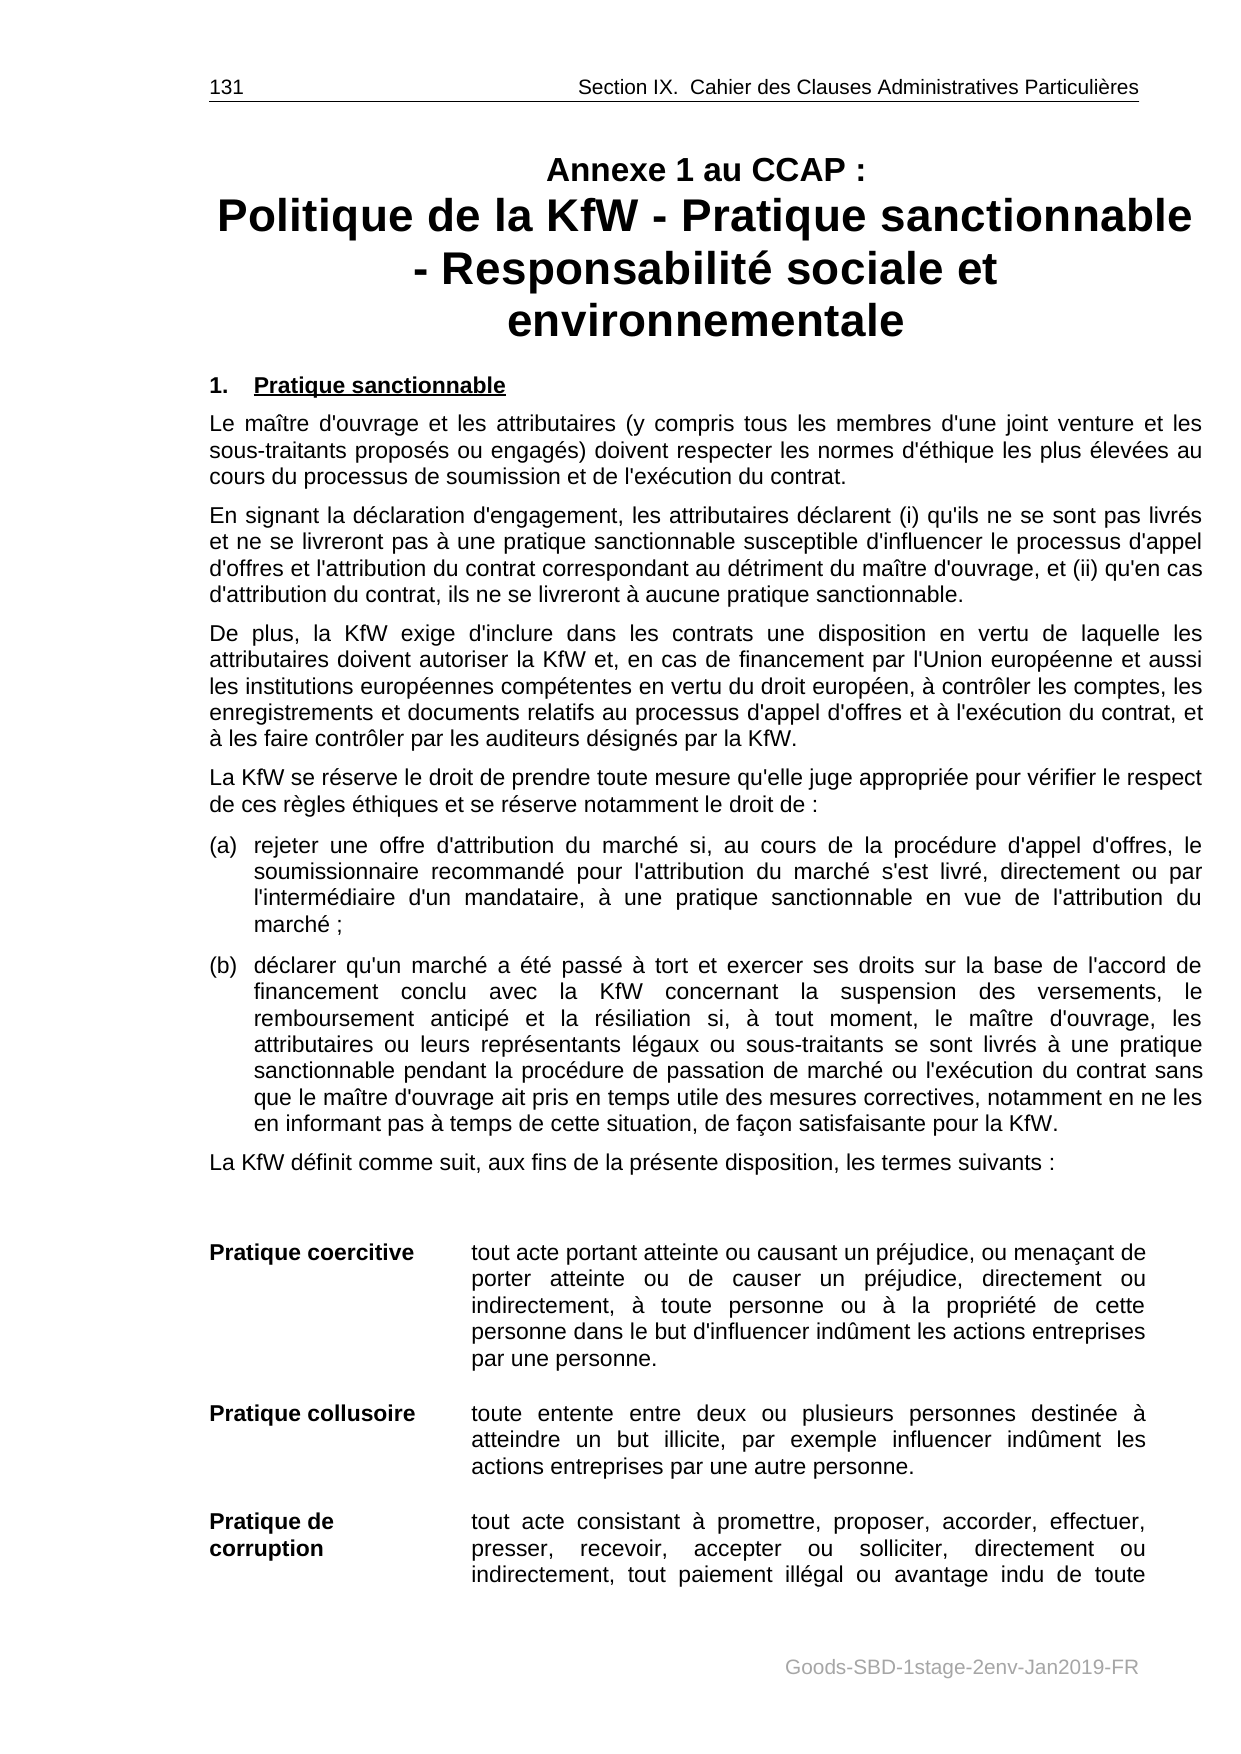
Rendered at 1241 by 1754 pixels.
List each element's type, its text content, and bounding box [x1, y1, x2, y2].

table_header Pratique coercitive [198, 1227, 460, 1387]
text Annexe 1 au CCAP : [209, 150, 1203, 188]
text (b) déclarer qu'un marché a été passé à tort et exercer ses droits sur la base de l'accord de financement conclu avec la KfW concernant la suspension des versements, le remboursement anticipé et la résiliation si, à tout moment, le maître d'ouvrage, les attributaires ou leurs représentants légaux ou sous-traitants se sont livrés à une pratique sanctionnable pendant la procédure de passation de marché ou l'exécution du contrat sans que le maître d'ouvrage ait pris en temps utile des mesures correctives, notamment en ne les en informant pas à temps de cette situation, de façon satisfaisante pour la KfW. [209, 952, 1203, 1136]
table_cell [198, 1496, 460, 1587]
list Pratique sanctionnable [209, 372, 1203, 398]
table_cell Pratique collusoire [198, 1388, 460, 1496]
text Politique de la KfW - Pratique sanctionnable - Responsabilité sociale et environnementale [209, 188, 1203, 347]
text En signant la déclaration d'engagement, les attributaires déclarent (i) qu'ils ne se sont pas livrés et ne se livreront pas à une pratique sanctionnable susceptible d'influencer le processus d'appel d'offres et l'attribution du contrat correspondant au détriment du maître d'ouvrage, et (ii) qu'en cas d'attribution du contrat, ils ne se livreront à aucune pratique sanctionnable. [209, 502, 1203, 607]
text (a) rejeter une offre d'attribution du marché si, au cours de la procédure d'appel d'offres, le soumissionnaire recommandé pour l'attribution du marché s'est livré, directement ou par l'intermédiaire d'un mandataire, à une pratique sanctionnable en vue de l'attribution du marché ; [209, 832, 1203, 937]
table_header tout acte portant atteinte ou causant un préjudice, ou menaçant de porter atteinte ou de causer un préjudice, directement ou indirectement, à toute personne ou à la propriété de cette personne dans le but d'influencer indûment les actions entreprises par une personne. [460, 1227, 1157, 1387]
table_cell toute entente entre deux ou plusieurs personnes destinée à atteindre un but illicite, par exemple influencer indûment les actions entreprises par une autre personne. [460, 1388, 1157, 1496]
text Le maître d'ouvrage et les attributaires (y compris tous les membres d'une joint venture et les sous-traitants proposés ou engagés) doivent respecter les normes d'éthique les plus élevées au cours du processus de soumission et de l'exécution du contrat. [209, 410, 1203, 489]
text La KfW définit comme suit, aux fins de la présente disposition, les termes suivants : [209, 1149, 1203, 1175]
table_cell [460, 1496, 1157, 1587]
text De plus, la KfW exige d'inclure dans les contrats une disposition en vertu de laquelle les attributaires doivent autoriser la KfW et, en cas de financement par l'Union européenne et aussi les institutions européennes compétentes en vertu du droit européen, à contrôler les comptes, les enregistrements et documents relatifs au processus d'appel d'offres et à l'exécution du contrat, et à les faire contrôler par les auditeurs désignés par la KfW. [209, 620, 1203, 752]
text La KfW se réserve le droit de prendre toute mesure qu'elle juge appropriée pour vérifier le respect de ces règles éthiques et se réserve notamment le droit de : [209, 764, 1203, 817]
